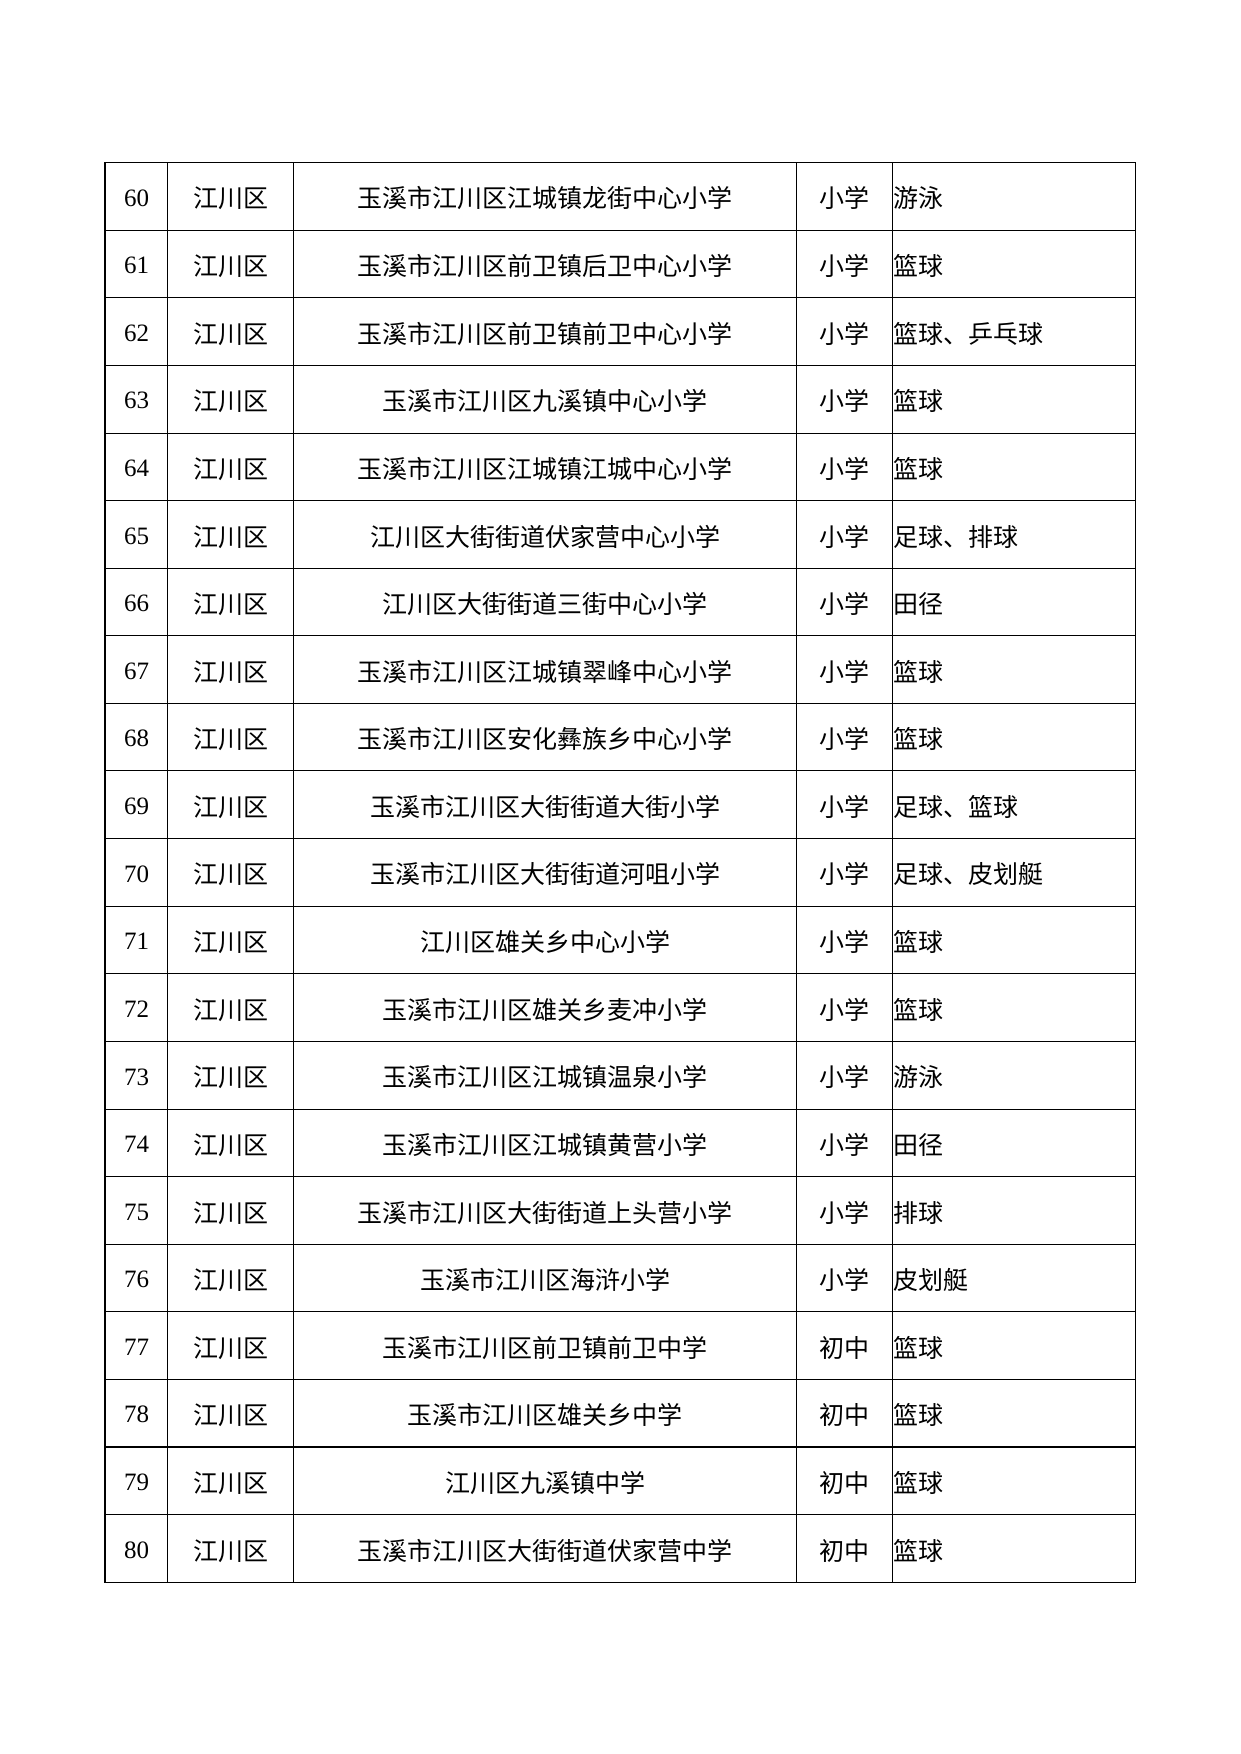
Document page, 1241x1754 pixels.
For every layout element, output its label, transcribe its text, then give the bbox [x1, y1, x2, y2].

table_cell 玉溪市江川区大街街道伏家营中学 [294, 1515, 796, 1582]
table_cell 江川区 [168, 231, 293, 297]
table_cell 江川区 [168, 636, 293, 703]
table_cell 江川区 [168, 1245, 293, 1311]
table_cell 江川区 [168, 771, 293, 838]
table_cell 初中 [797, 1312, 892, 1379]
table_cell 64 [106, 434, 167, 500]
table_cell 小学 [797, 231, 892, 297]
table_cell 江川区 [168, 704, 293, 770]
table_cell 65 [106, 501, 167, 568]
table_cell 江川区 [168, 1448, 293, 1514]
table_cell 小学 [797, 569, 892, 635]
table_cell 排球 [893, 1177, 1135, 1244]
table_cell 63 [106, 366, 167, 432]
table_cell 篮球 [893, 907, 1135, 973]
table_cell 篮球 [893, 636, 1135, 703]
table_cell 玉溪市江川区大街街道河咀小学 [294, 839, 796, 906]
table_cell 江川区 [168, 1380, 293, 1446]
table_cell 篮球 [893, 1380, 1135, 1446]
table_cell 玉溪市江川区前卫镇前卫中学 [294, 1312, 796, 1379]
table_cell 篮球 [893, 974, 1135, 1041]
table_cell 江川区 [168, 839, 293, 906]
table_cell 玉溪市江川区海浒小学 [294, 1245, 796, 1311]
table_cell 玉溪市江川区江城镇龙街中心小学 [294, 163, 796, 229]
table_cell 玉溪市江川区雄关乡中学 [294, 1380, 796, 1446]
table_cell 篮球 [893, 231, 1135, 297]
table_cell 小学 [797, 501, 892, 568]
table_cell 江川区 [168, 569, 293, 635]
table_cell 玉溪市江川区大街街道上头营小学 [294, 1177, 796, 1244]
table_cell 初中 [797, 1515, 892, 1582]
table_cell 小学 [797, 298, 892, 365]
table_cell 小学 [797, 839, 892, 906]
table_cell 72 [106, 974, 167, 1041]
table_cell 小学 [797, 771, 892, 838]
table_cell 皮划艇 [893, 1245, 1135, 1311]
table_cell 小学 [797, 163, 892, 229]
table_cell 江川区雄关乡中心小学 [294, 907, 796, 973]
table_cell 玉溪市江川区雄关乡麦冲小学 [294, 974, 796, 1041]
table_cell 江川区大街街道三街中心小学 [294, 569, 796, 635]
table_cell 江川区 [168, 434, 293, 500]
table_cell 篮球 [893, 1448, 1135, 1514]
table_cell 61 [106, 231, 167, 297]
table_cell 江川区 [168, 1515, 293, 1582]
table_cell 小学 [797, 974, 892, 1041]
table_cell 73 [106, 1042, 167, 1108]
table_cell 江川区 [168, 1312, 293, 1379]
table_cell 74 [106, 1110, 167, 1176]
table_cell 小学 [797, 704, 892, 770]
table_cell 江川区 [168, 1177, 293, 1244]
table_cell 60 [106, 163, 167, 229]
table_cell 71 [106, 907, 167, 973]
table_cell 玉溪市江川区江城镇江城中心小学 [294, 434, 796, 500]
table_cell 70 [106, 839, 167, 906]
table_cell 80 [106, 1515, 167, 1582]
table_cell 66 [106, 569, 167, 635]
table_cell 田径 [893, 569, 1135, 635]
table_cell 江川区 [168, 366, 293, 432]
table_cell 68 [106, 704, 167, 770]
table_cell 玉溪市江川区前卫镇后卫中心小学 [294, 231, 796, 297]
table_cell 江川区 [168, 298, 293, 365]
table_cell 篮球 [893, 704, 1135, 770]
table_cell 篮球 [893, 434, 1135, 500]
table_cell 江川区九溪镇中学 [294, 1448, 796, 1514]
table_cell 玉溪市江川区大街街道大街小学 [294, 771, 796, 838]
table_cell 江川区 [168, 1042, 293, 1108]
table_cell 篮球 [893, 366, 1135, 432]
table_cell 篮球 [893, 1312, 1135, 1379]
table_cell 79 [106, 1448, 167, 1514]
table_cell 77 [106, 1312, 167, 1379]
table_cell 76 [106, 1245, 167, 1311]
table_cell 江川区 [168, 163, 293, 229]
table_cell 游泳 [893, 163, 1135, 229]
table_cell 江川区 [168, 501, 293, 568]
table_cell 小学 [797, 1177, 892, 1244]
table_cell 游泳 [893, 1042, 1135, 1108]
table_cell 玉溪市江川区江城镇温泉小学 [294, 1042, 796, 1108]
table_cell 小学 [797, 1245, 892, 1311]
table_cell 玉溪市江川区安化彝族乡中心小学 [294, 704, 796, 770]
table_cell 75 [106, 1177, 167, 1244]
table_cell 69 [106, 771, 167, 838]
table_cell 78 [106, 1380, 167, 1446]
table_cell 玉溪市江川区前卫镇前卫中心小学 [294, 298, 796, 365]
table_cell 足球、排球 [893, 501, 1135, 568]
table_cell 小学 [797, 907, 892, 973]
table_cell 玉溪市江川区江城镇翠峰中心小学 [294, 636, 796, 703]
table_cell 小学 [797, 434, 892, 500]
table_cell 初中 [797, 1380, 892, 1446]
table_cell 小学 [797, 636, 892, 703]
table_cell 玉溪市江川区江城镇黄营小学 [294, 1110, 796, 1176]
table_cell 江川区 [168, 1110, 293, 1176]
table_cell 玉溪市江川区九溪镇中心小学 [294, 366, 796, 432]
table_cell 江川区 [168, 907, 293, 973]
table_cell 足球、皮划艇 [893, 839, 1135, 906]
table_cell 江川区大街街道伏家营中心小学 [294, 501, 796, 568]
table_cell 篮球 [893, 1515, 1135, 1582]
table_cell 篮球、乒乓球 [893, 298, 1135, 365]
table_cell 江川区 [168, 974, 293, 1041]
table_cell 62 [106, 298, 167, 365]
table_cell 小学 [797, 1042, 892, 1108]
table_cell 田径 [893, 1110, 1135, 1176]
table_cell 初中 [797, 1448, 892, 1514]
table_cell 足球、篮球 [893, 771, 1135, 838]
table_cell 67 [106, 636, 167, 703]
table_cell 小学 [797, 1110, 892, 1176]
table_cell 小学 [797, 366, 892, 432]
